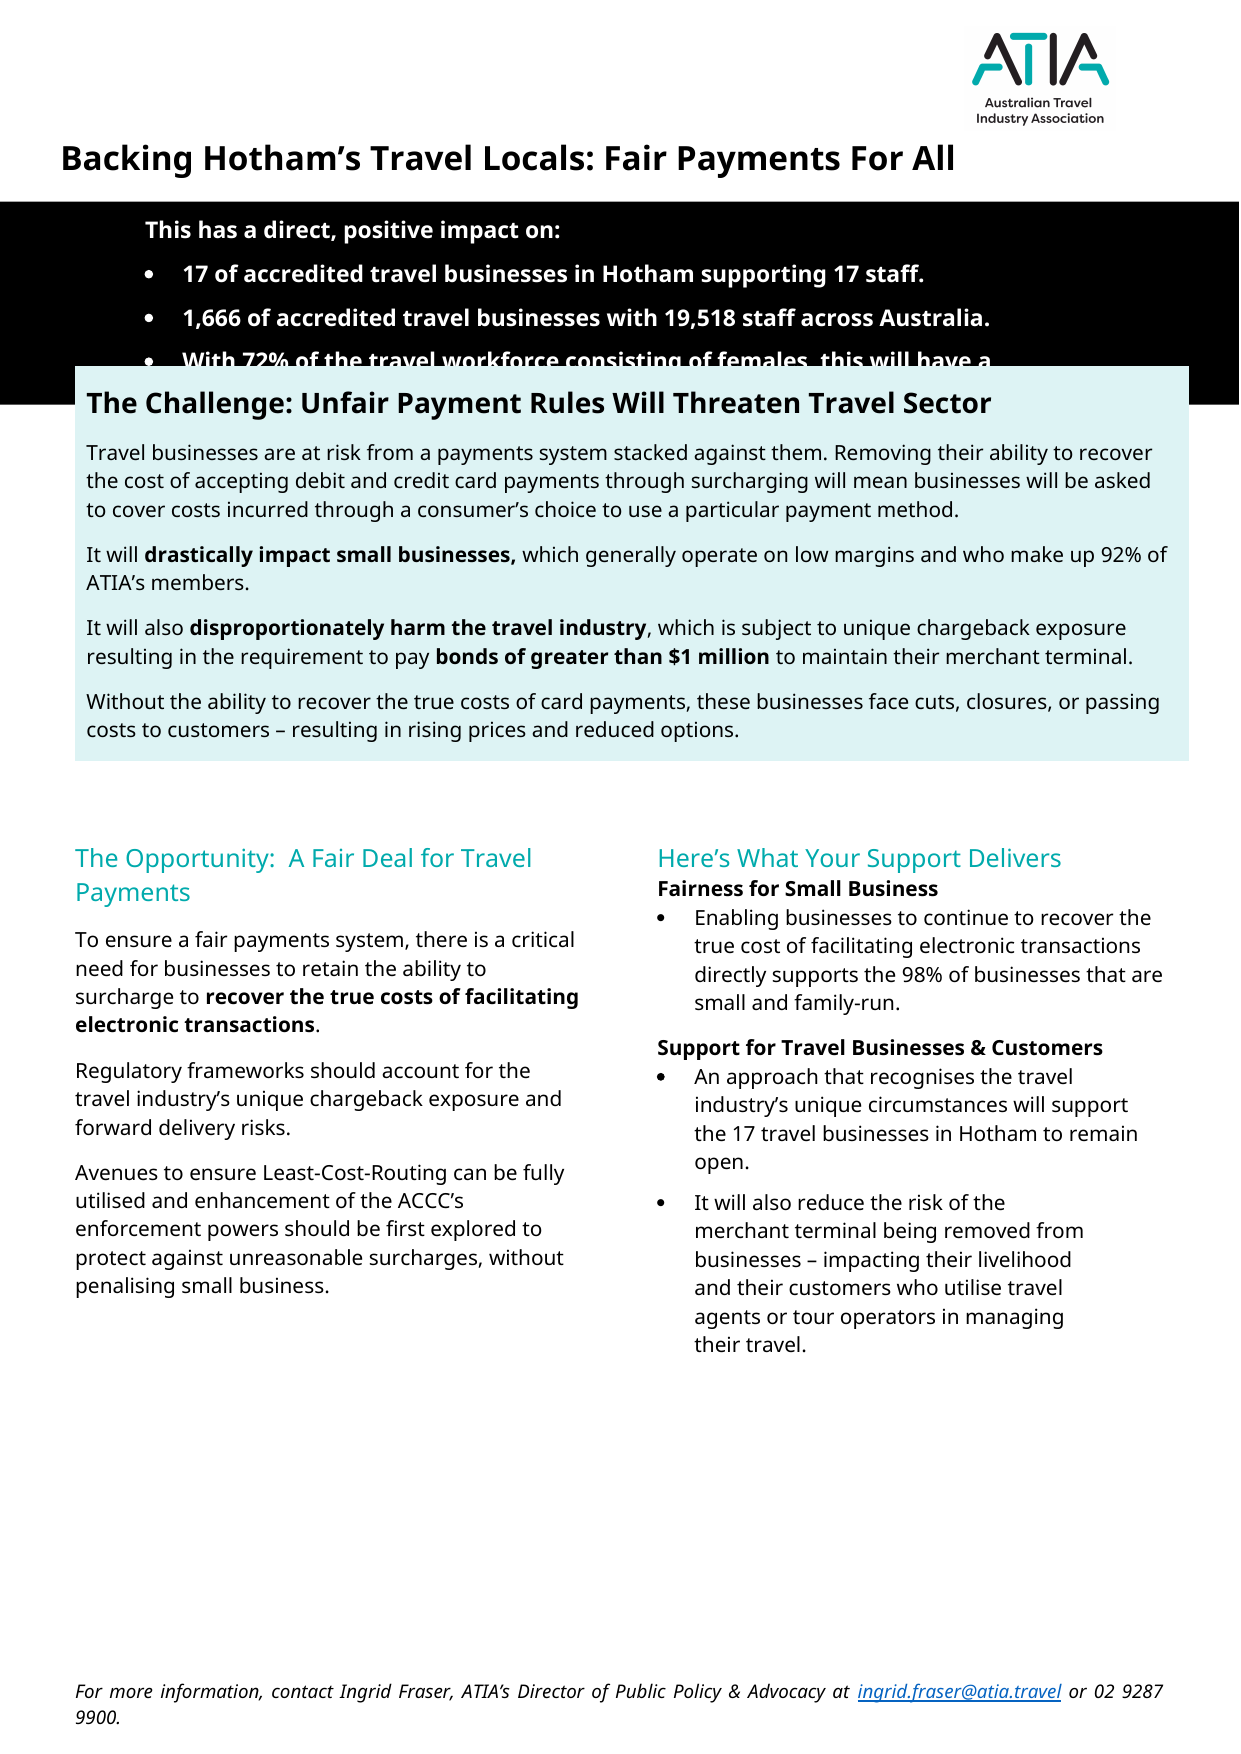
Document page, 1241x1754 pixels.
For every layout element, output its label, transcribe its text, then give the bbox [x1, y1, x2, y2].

text To ensure a fair payments system, there is a critical need for businesses to retain the ability to surcharge to recover the true costs of facilitating electronic transactions. [75, 925, 583, 1039]
text Regulatory frameworks should account for the travel industry’s unique chargeback exposure and forward delivery risks. [75, 1056, 583, 1141]
text Fairness for Small Business [657, 874, 1165, 903]
list An approach that recognises the travel industry’s unique circumstances will support the 17 travel businesses in Hotham to remain open. [657, 1062, 1165, 1176]
text Here’s What Your Support Delivers [657, 841, 1165, 874]
list Enabling businesses to continue to recover the true cost of facilitating electronic transactions directly supports the 98% of businesses that are small and family-run. [657, 903, 1165, 1017]
text The Opportunity: A Fair Deal for Travel Payments [75, 841, 583, 909]
table_header The Challenge: Unfair Payment Rules Will Threaten Travel Sector Travel businesses are at risk from a payments system stacked against them. Removing their ability to recover the cost of accepting debit and credit card payments through surcharging will mean businesses will be asked to cover costs incurred through a consumer’s choice to use a particular payment method. It will drastically impact small businesses, which generally operate on low margins and who make up 92% of ATIA’s members. It will also disproportionately harm the travel industry, which is subject to unique chargeback exposure resulting in the requirement to pay bonds of greater than $1 million to maintain their merchant terminal. Without the ability to recover the true costs of card payments, these businesses face cuts, closures, or passing costs to customers – resulting in rising prices and reduced options. [75, 366, 1189, 761]
text Support for Travel Businesses & Customers [657, 1033, 1165, 1062]
text Backing Hotham’s Travel Locals: Fair Payments For All [60, 134, 1229, 180]
picture [963, 26, 1117, 131]
text Avenues to ensure Least-Cost-Routing can be fully utilised and enhancement of the ACCC’s enforcement powers should be first explored to protect against unreasonable surcharges, without penalising small business. [75, 1158, 583, 1300]
list It will also reduce the risk of the merchant terminal being removed from businesses – impacting their livelihood and their customers who utilise travel agents or tour operators in managing their travel. [657, 1188, 1105, 1359]
